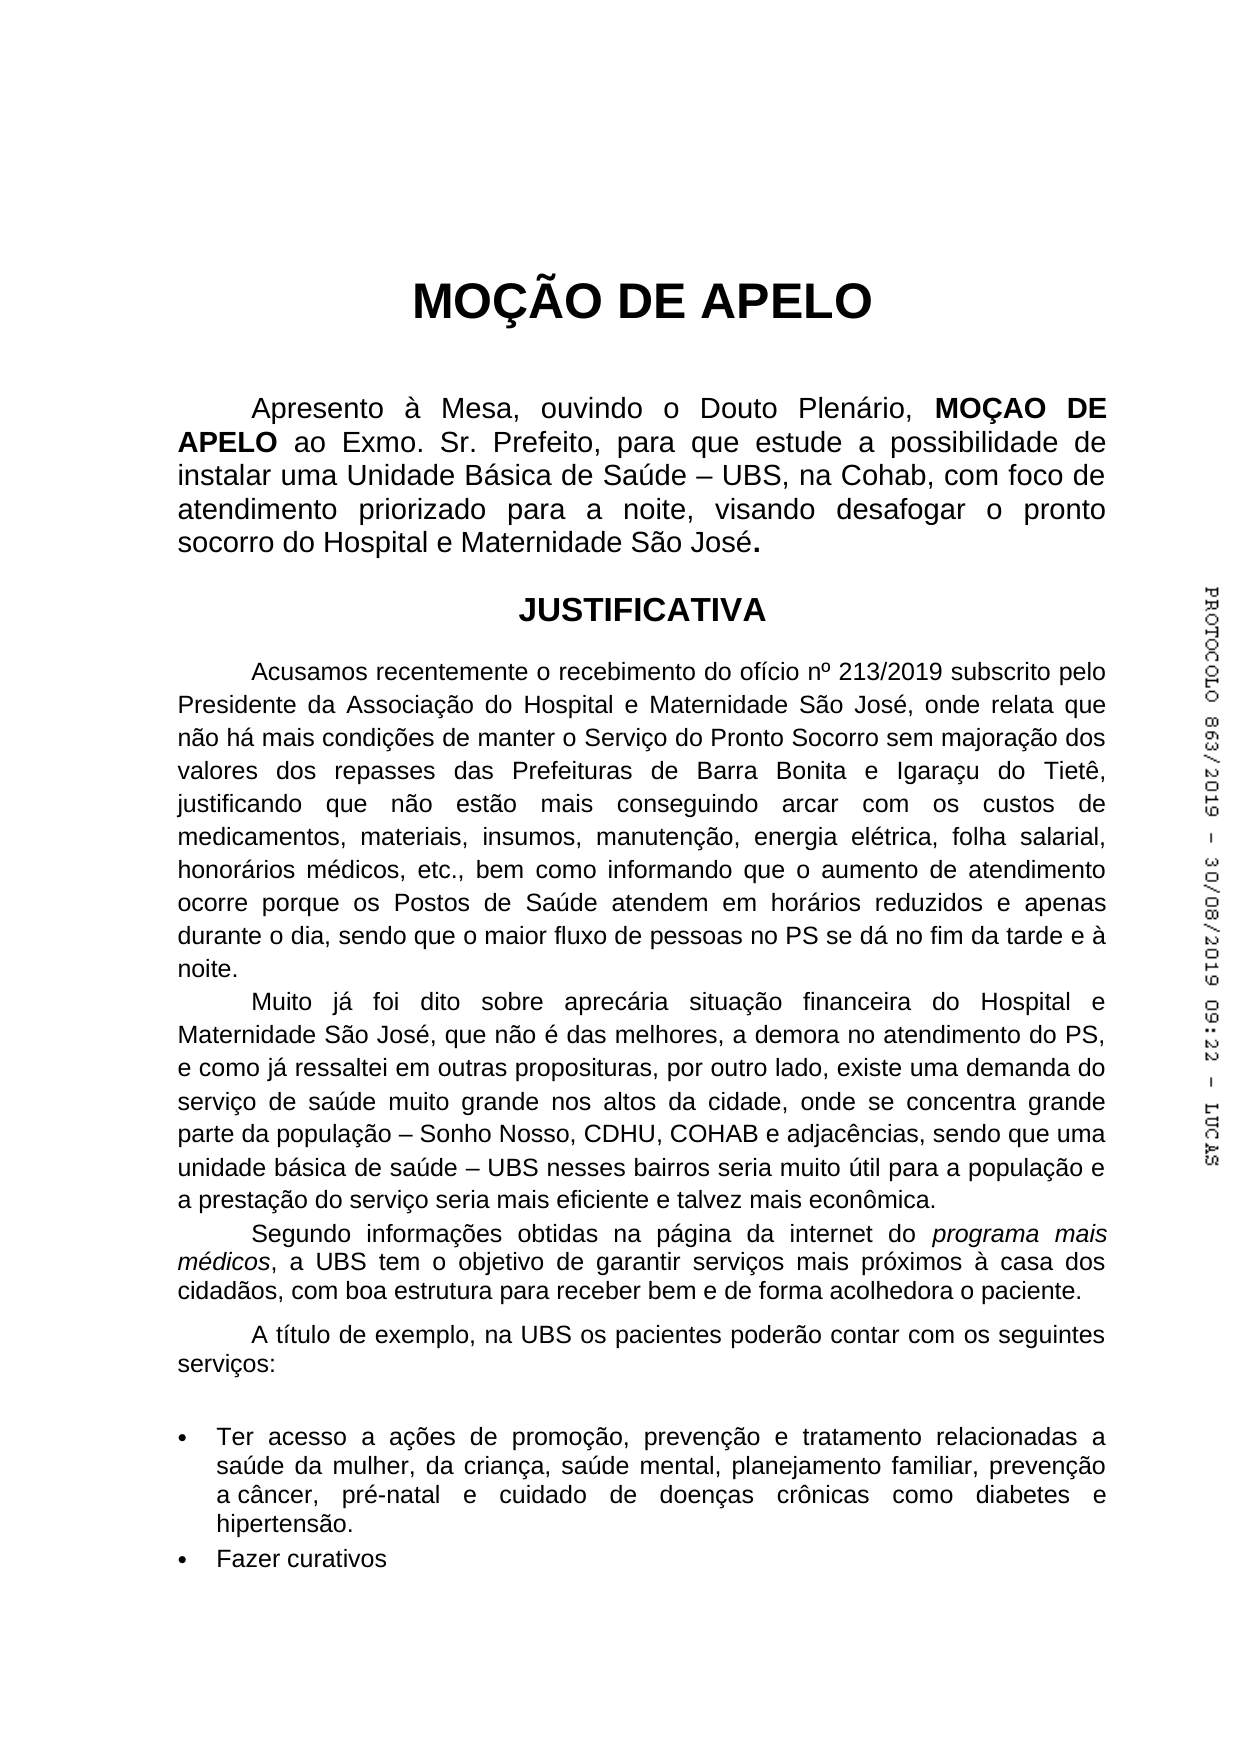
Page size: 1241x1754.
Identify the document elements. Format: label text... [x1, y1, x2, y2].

text Segundo informações obtidas na página da internet do programa mais médicos, a UBS tem o objetivo de garantir serviços mais próximos à casa dos cidadãos, com boa estrutura para receber bem e de forma acolhedora o paciente. [177, 1218, 1107, 1305]
text Muito já foi dito sobre aprecária situação financeira do Hospital e Maternidade São José, que não é das melhores, a demora no atendimento do PS, e como já ressaltei em outras proposituras, por outro lado, existe uma demanda do serviço de saúde muito grande nos altos da cidade, onde se concentra grande parte da população – Sonho Nosso, CDHU, COHAB e adjacências, sendo que uma unidade básica de saúde – UBS nesses bairros seria muito útil para a população e a prestação do serviço seria mais eficiente e talvez mais econômica. [177, 987, 1107, 1214]
text MOÇÃO DE APELO [177, 271, 1107, 328]
picture [1177, 583, 1241, 1170]
list Ter acesso a ações de promoção, prevenção e tratamento relacionadas a saúde da mulher, da criança, saúde mental, planejamento familiar, prevenção a câncer, pré-natal e cuidado de doenças crônicas como diabetes e hipertensão. [179, 1422, 1107, 1537]
text JUSTIFICATIVA [177, 590, 1107, 628]
list Fazer curativos [179, 1543, 1107, 1572]
text Acusamos recentemente o recebimento do ofício nº 213/2019 subscrito pelo Presidente da Associação do Hospital e Maternidade São José, onde relata que não há mais condições de manter o Serviço do Pronto Socorro sem majoração dos valores dos repasses das Prefeituras de Barra Bonita e Igaraçu do Tietê, justificando que não estão mais conseguindo arcar com os custos de medicamentos, materiais, insumos, manutenção, energia elétrica, folha salarial, honorários médicos, etc., bem como informando que o aumento de atendimento ocorre porque os Postos de Saúde atendem em horários reduzidos e apenas durante o dia, sendo que o maior fluxo de pessoas no PS se dá no fim da tarde e à noite. [177, 657, 1107, 983]
text A título de exemplo, na UBS os pacientes poderão contar com os seguintes serviços: [177, 1320, 1107, 1378]
text Apresento à Mesa, ouvindo o Douto Plenário, MOÇAO DE APELO ao Exmo. Sr. Prefeito, para que estude a possibilidade de instalar uma Unidade Básica de Saúde – UBS, na Cohab, com foco de atendimento priorizado para a noite, visando desafogar o pronto socorro do Hospital e Maternidade São José. [177, 391, 1107, 559]
